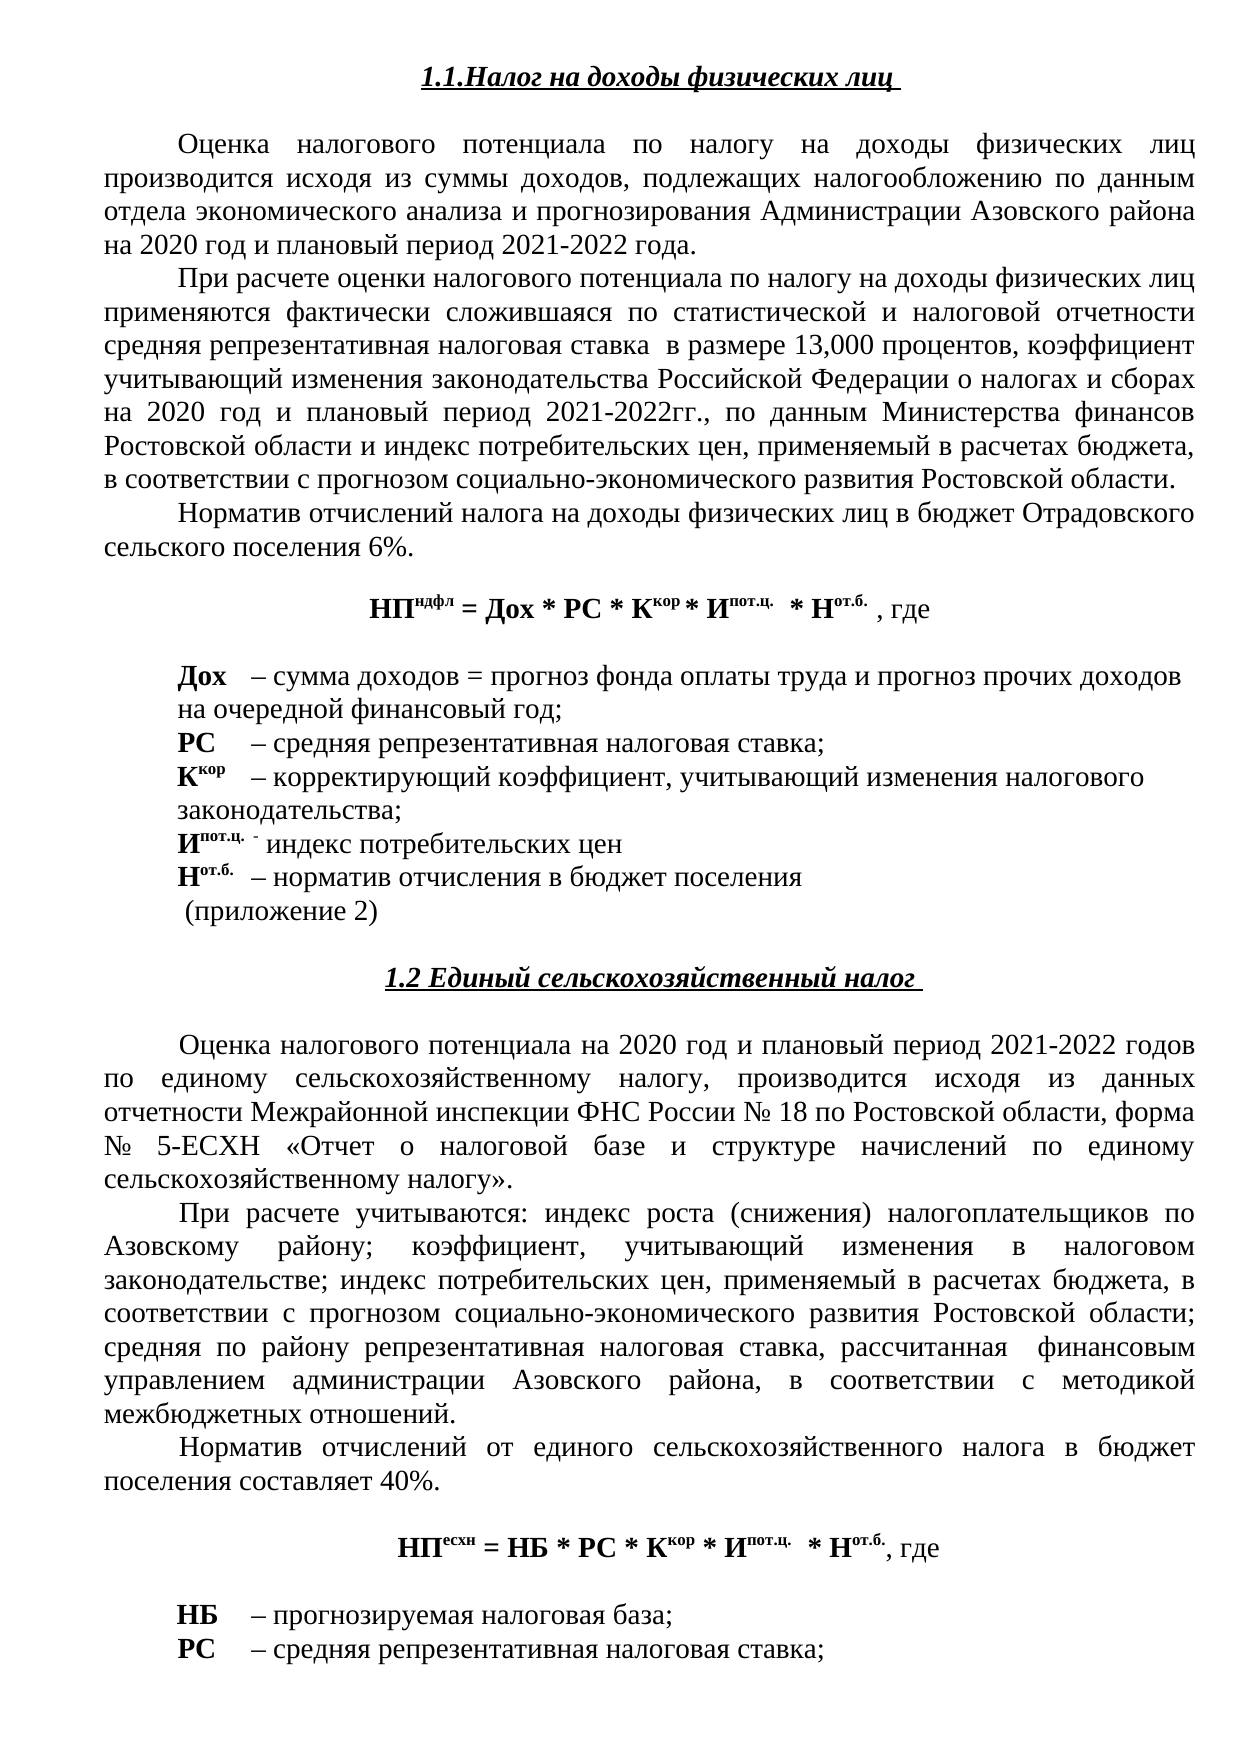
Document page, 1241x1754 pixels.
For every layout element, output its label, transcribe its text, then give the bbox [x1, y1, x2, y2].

text НБ – прогнозируемая налоговая база; [103, 1597, 1196, 1631]
text (приложение 2) [103, 893, 1196, 926]
text Ккор – корректирующий коэффициент, учитывающий изменения налогового законодательства; [177, 759, 1196, 826]
text Норматив отчислений налога на доходы физических лиц в бюджет Отрадовского сельского поселения 6%. [103, 495, 1196, 562]
text 1.1.Налог на доходы физических лиц [118, 59, 1196, 93]
text НПндфл = Дох * РС * Ккор * Ипот.ц. * Нот.б. , где [103, 591, 1196, 624]
text Норматив отчислений от единого сельскохозяйственного налога в бюджет поселения составляет 40%. [103, 1429, 1196, 1497]
text НПесхн = НБ * РС * Ккор * Ипот.ц. * Нот.б., где [141, 1530, 1196, 1564]
text При расчете учитываются: индекс роста (снижения) налогоплательщиков по Азовскому району; коэффициент, учитывающий изменения в налоговом законодательстве; индекс потребительских цен, применяемый в расчетах бюджета, в соответствии с прогнозом социально-экономического развития Ростовской области; средняя по району репрезентативная налоговая ставка, рассчитанная финансовым управлением администрации Азовского района, в соответствии с методикой межбюджетных отношений. [103, 1195, 1196, 1429]
text Оценка налогового потенциала на 2020 год и плановый период 2021-2022 годов по единому сельскохозяйственному налогу, производится исходя из данных отчетности Межрайонной инспекции ФНС России № 18 по Ростовской области, форма № 5-ЕСХН «Отчет о налоговой базе и структуре начислений по единому сельскохозяйственному налогу». [103, 1027, 1196, 1195]
text Нот.б. – норматив отчисления в бюджет поселения [103, 859, 1196, 893]
text 1.2 Единый сельскохозяйственный налог [103, 960, 1196, 993]
text Дох – сумма доходов = прогноз фонда оплаты труда и прогноз прочих доходов на очередной финансовый год; [177, 658, 1196, 725]
text РС – средняя репрезентативная налоговая ставка; [103, 725, 1196, 759]
text При расчете оценки налогового потенциала по налогу на доходы физических лиц применяются фактически сложившаяся по статистической и налоговой отчетности средняя репрезентативная налоговая ставка в размере 13,000 процентов, коэффициент учитывающий изменения законодательства Российской Федерации о налогах и сборах на 2020 год и плановый период 2021-2022гг., по данным Министерства финансов Ростовской области и индекс потребительских цен, применяемый в расчетах бюджета, в соответствии с прогнозом социально-экономического развития Ростовской области. [103, 260, 1196, 495]
text Ипот.ц. - индекс потребительских цен [103, 826, 1196, 859]
text РС – средняя репрезентативная налоговая ставка; [103, 1631, 1196, 1664]
text Оценка налогового потенциала по налогу на доходы физических лиц производится исходя из суммы доходов, подлежащих налогообложению по данным отдела экономического анализа и прогнозирования Администрации Азовского района на 2020 год и плановый период 2021-2022 года. [103, 126, 1196, 260]
